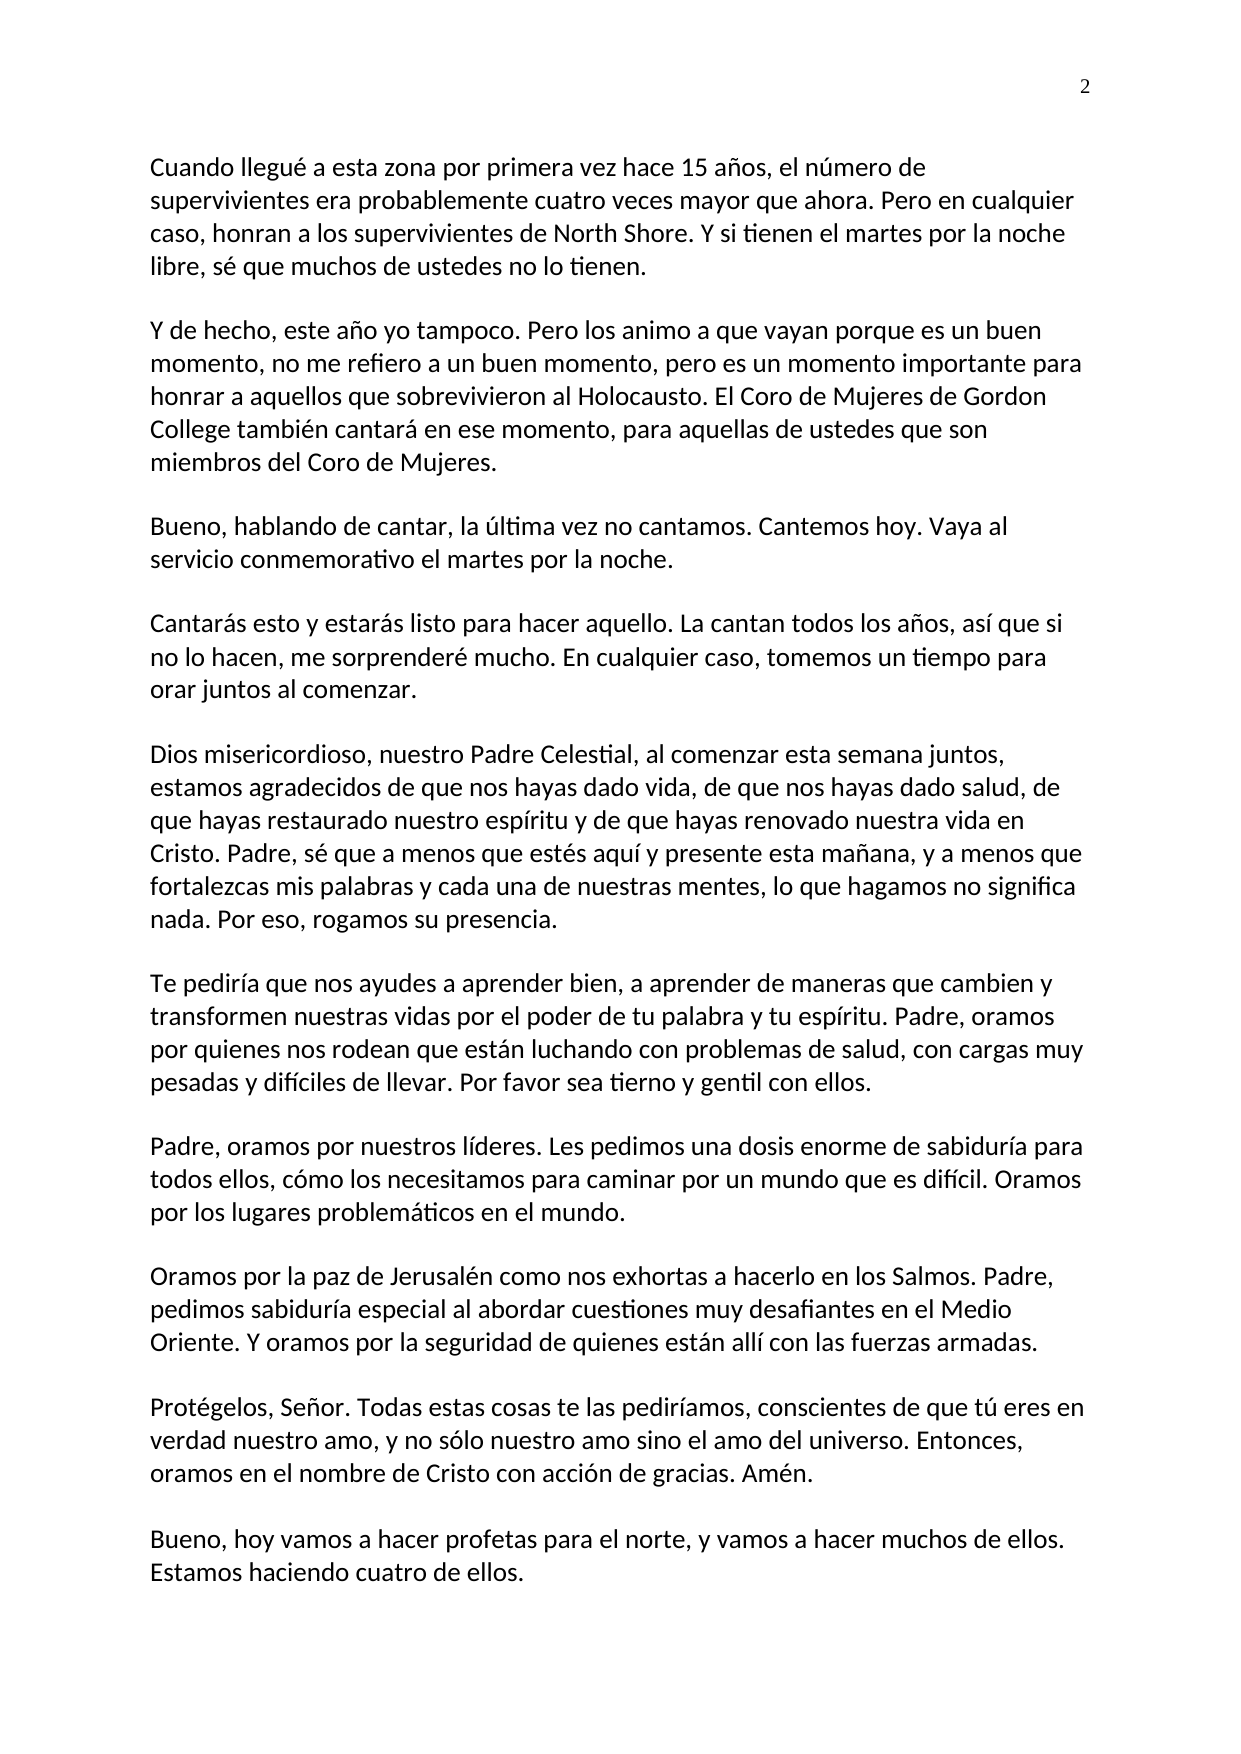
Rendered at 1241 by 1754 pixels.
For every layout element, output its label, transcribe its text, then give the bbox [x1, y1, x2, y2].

text Dios misericordioso, nuestro Padre Celestial, al comenzar esta semana juntos, estamos agradecidos de que nos hayas dado vida, de que nos hayas dado salud, de que hayas restaurado nuestro espíritu y de que hayas renovado nuestra vida en Cristo. Padre, sé que a menos que estés aquí y presente esta mañana, y a menos que fortalezcas mis palabras y cada una de nuestras mentes, lo que hagamos no significa nada. Por eso, rogamos su presencia. [150, 737, 1090, 935]
text Bueno, hablando de cantar, la última vez no cantamos. Cantemos hoy. Vaya al servicio conmemorativo el martes por la noche. [150, 509, 1090, 576]
text Cantarás esto y estarás listo para hacer aquello. La cantan todos los años, así que si no lo hacen, me sorprenderé mucho. En cualquier caso, tomemos un tiempo para orar juntos al comenzar. [150, 607, 1090, 706]
text Cuando llegué a esta zona por primera vez hace 15 años, el número de supervivientes era probablemente cuatro veces mayor que ahora. Pero en cualquier caso, honran a los supervivientes de North Shore. Y si tienen el martes por la noche libre, sé que muchos de ustedes no lo tienen. [150, 150, 1090, 282]
text Protégelos, Señor. Todas estas cosas te las pediríamos, conscientes de que tú eres en verdad nuestro amo, y no sólo nuestro amo sino el amo del universo. Entonces, oramos en el nombre de Cristo con acción de gracias. Amén. Bueno, hoy vamos a hacer profetas para el norte, y vamos a hacer muchos de ellos. Estamos haciendo cuatro de ellos. [150, 1390, 1090, 1588]
text Y de hecho, este año yo tampoco. Pero los animo a que vayan porque es un buen momento, no me refiero a un buen momento, pero es un momento importante para honrar a aquellos que sobrevivieron al Holocausto. El Coro de Mujeres de Gordon College también cantará en ese momento, para aquellas de ustedes que son miembros del Coro de Mujeres. [150, 313, 1090, 478]
text Te pediría que nos ayudes a aprender bien, a aprender de maneras que cambien y transformen nuestras vidas por el poder de tu palabra y tu espíritu. Padre, oramos por quienes nos rodean que están luchando con problemas de salud, con cargas muy pesadas y difíciles de llevar. Por favor sea tierno y gentil con ellos. [150, 966, 1090, 1098]
text Oramos por la paz de Jerusalén como nos exhortas a hacerlo en los Salmos. Padre, pedimos sabiduría especial al abordar cuestiones muy desafiantes en el Medio Oriente. Y oramos por la seguridad de quienes están allí con las fuerzas armadas. [150, 1259, 1090, 1359]
text Padre, oramos por nuestros líderes. Les pedimos una dosis enorme de sabiduría para todos ellos, cómo los necesitamos para caminar por un mundo que es difícil. Oramos por los lugares problemáticos en el mundo. [150, 1129, 1090, 1228]
